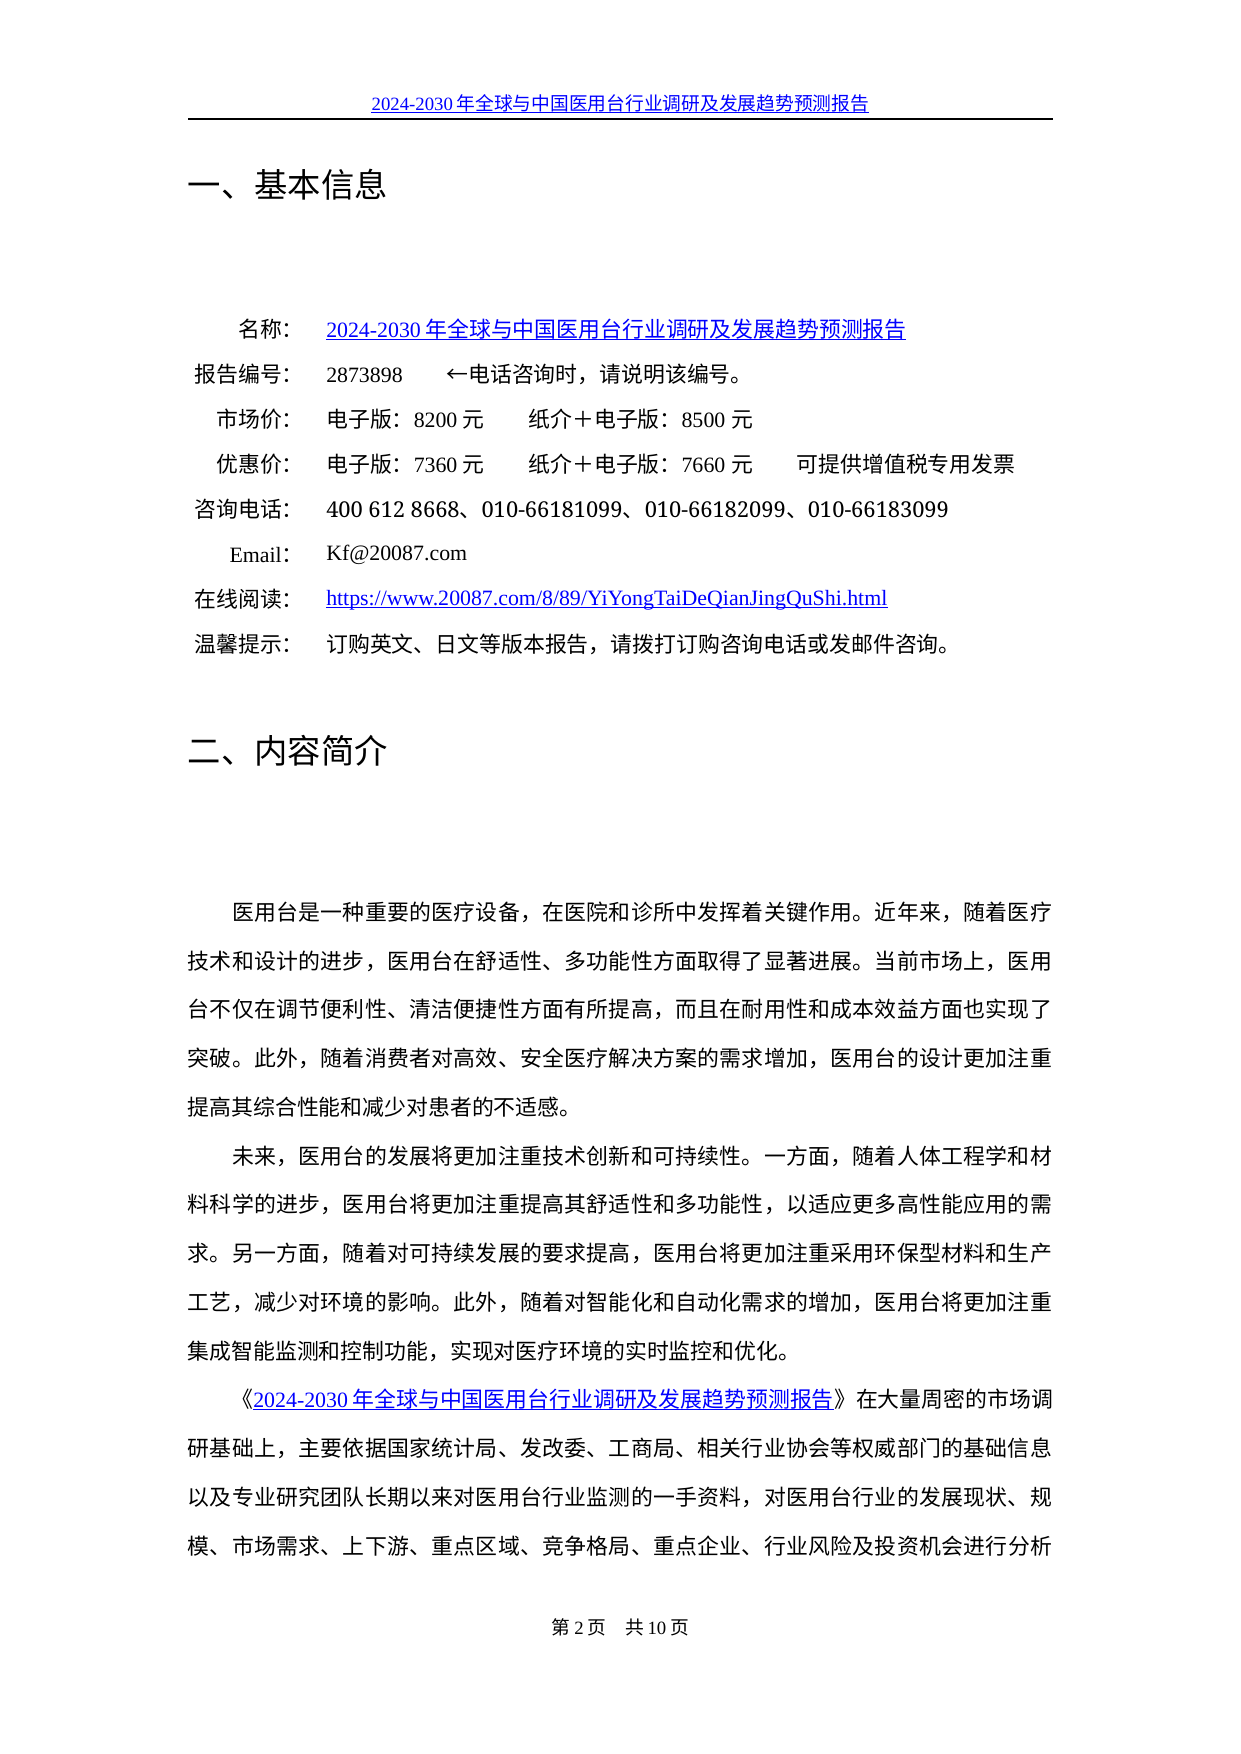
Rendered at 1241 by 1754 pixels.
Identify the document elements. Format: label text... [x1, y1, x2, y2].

table_cell Kf@20087.com [315, 537, 1073, 582]
table_cell Email： [167, 537, 315, 582]
table_header 2024-2030年全球与中国医用台行业调研及发展趋势预测报告 [315, 312, 1073, 357]
table_cell 优惠价： [167, 447, 315, 492]
table_cell 订购英文、日文等版本报告，请拨打订购咨询电话或发邮件咨询。 [315, 627, 1073, 672]
table_cell 报告编号： [167, 357, 315, 402]
table_cell 电子版：7360 元 纸介＋电子版：7660 元 可提供增值税专用发票 [315, 447, 1073, 492]
table_cell 400 612 8668、010-66181099、010-66182099、010-66183099 [315, 492, 1073, 537]
title 二、内容简介 [187, 717, 1053, 782]
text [187, 894, 1053, 1561]
table_cell 在线阅读： [167, 582, 315, 627]
table_cell 2873898 ←电话咨询时，请说明该编号。 [315, 357, 1073, 402]
title 一、基本信息 [187, 150, 1053, 215]
table_cell 咨询电话： [167, 492, 315, 537]
table_cell 温馨提示： [167, 627, 315, 672]
table_header 名称： [167, 312, 315, 357]
table_cell 电子版：8200 元 纸介＋电子版：8500 元 [315, 402, 1073, 447]
table_cell [315, 582, 1073, 627]
table_cell 市场价： [167, 402, 315, 447]
